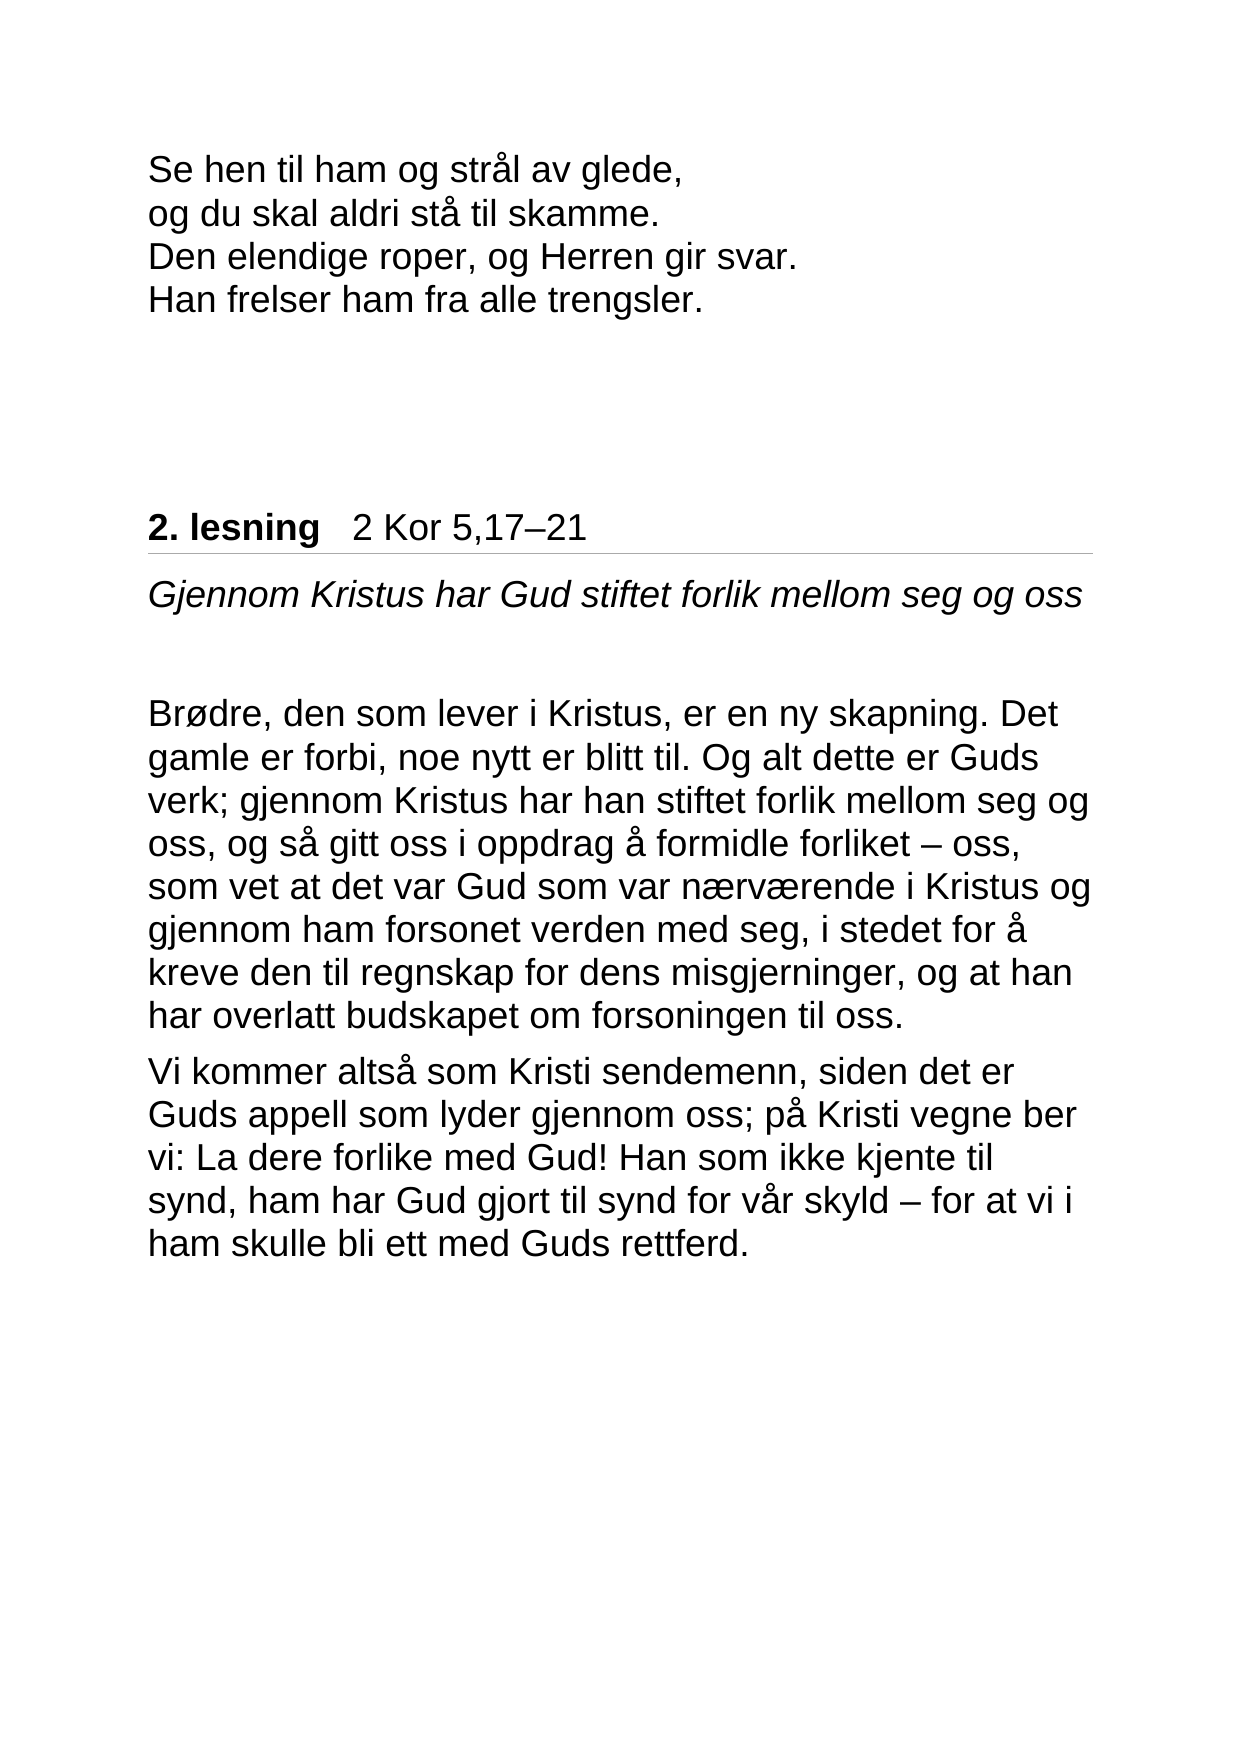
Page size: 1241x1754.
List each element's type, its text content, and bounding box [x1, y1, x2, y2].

text Vi kommer altså som Kristi sendemenn, siden det er Guds appell som lyder gjennom oss; på Kristi vegne ber vi: La dere forlike med Gud! Han som ikke kjente til synd, ham har Gud gjort til synd for vår skyld – for at vi i ham skulle bli ett med Guds rettferd. [148, 1049, 1093, 1265]
subtitle 2. lesning 2 Kor 5,17–21 [148, 505, 1093, 553]
text Se hen til ham og strål av glede, og du skal aldri stå til skamme. Den elendige roper, og Herren gir svar. Han frelser ham fra alle trengsler. [148, 148, 1093, 320]
text Gjennom Kristus har Gud stiftet forlik mellom seg og oss [148, 573, 1093, 616]
text Brødre, den som lever i Kristus, er en ny skapning. Det gamle er forbi, noe nytt er blitt til. Og alt dette er Guds verk; gjennom Kristus har han stiftet forlik mellom seg og oss, og så gitt oss i oppdrag å formidle forliket – oss, som vet at det var Gud som var nærværende i Kristus og gjennom ham forsonet verden med seg, i stedet for å kreve den til regnskap for dens misgjerninger, og at han har overlatt budskapet om forsoningen til oss. [148, 692, 1093, 1037]
